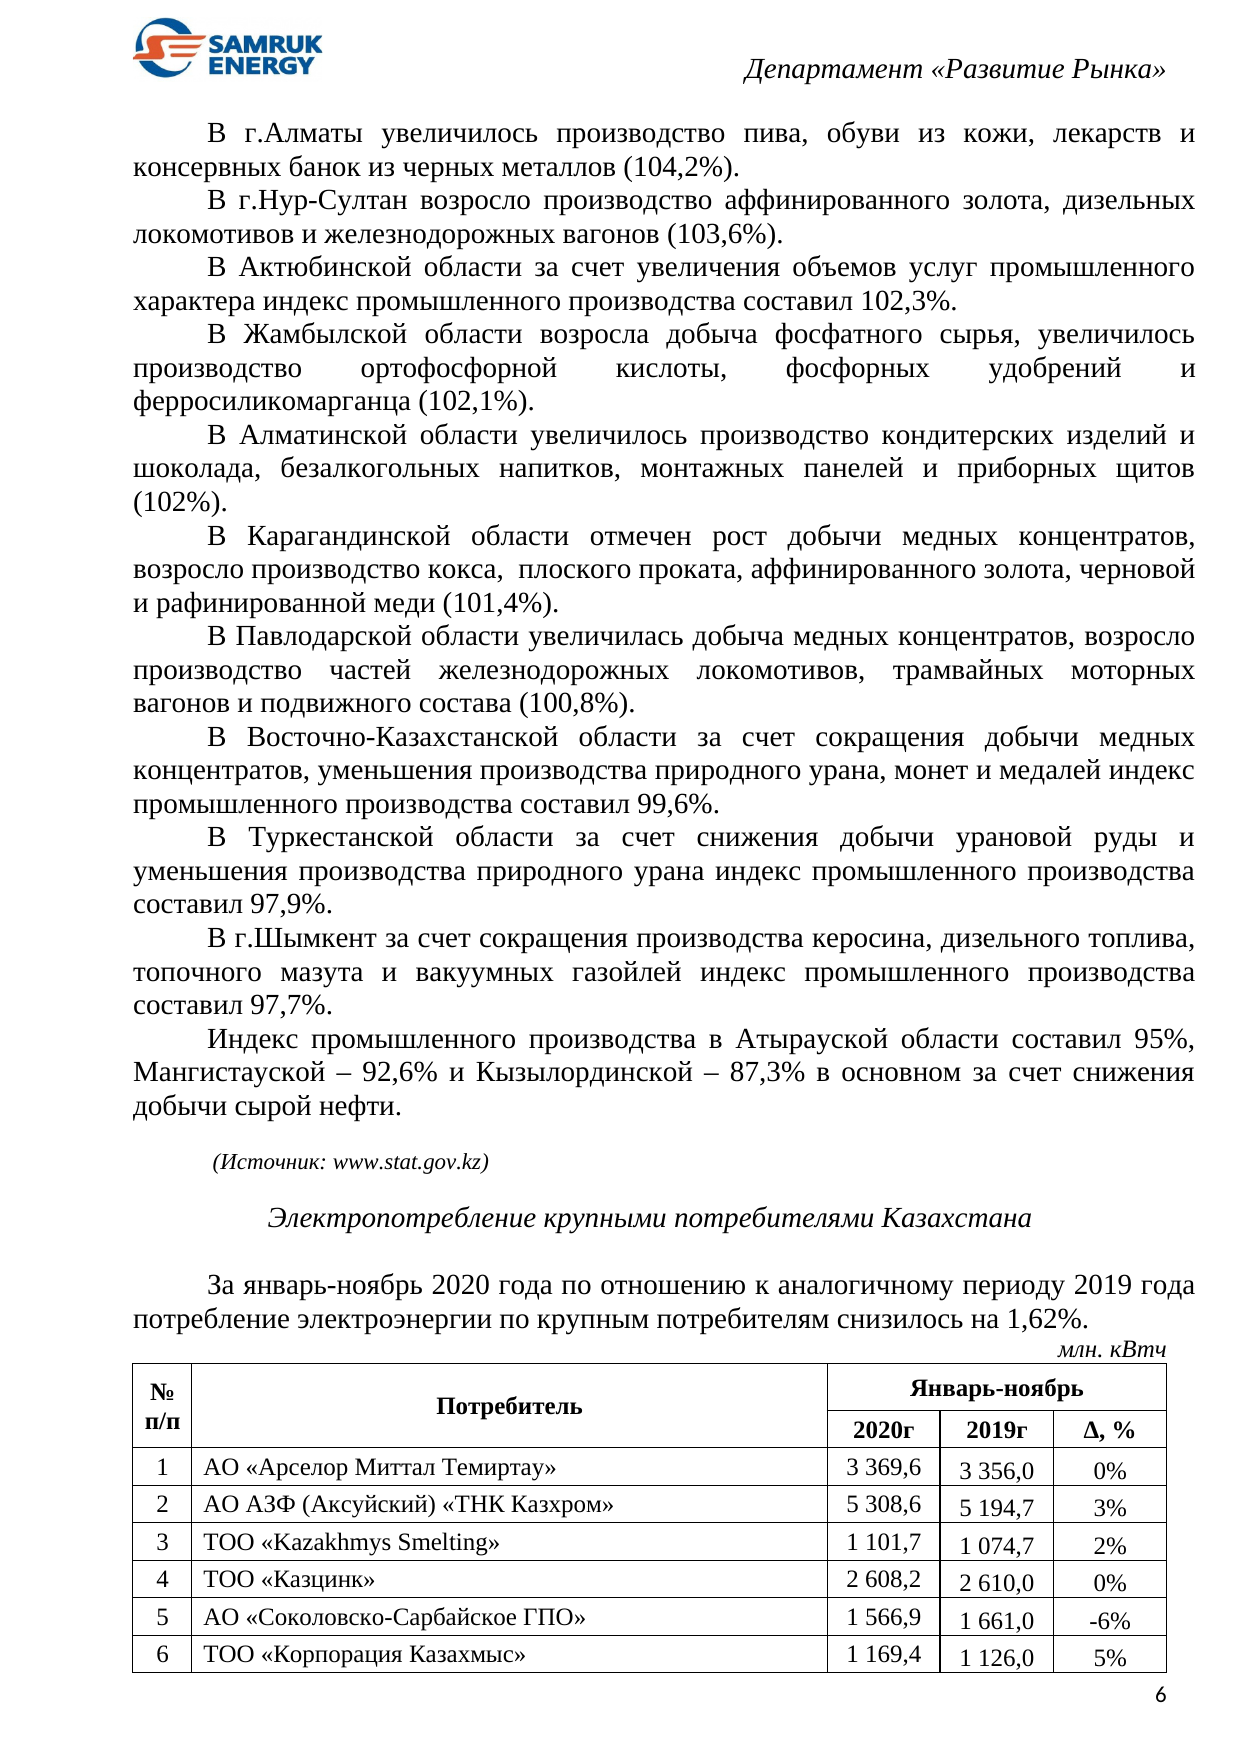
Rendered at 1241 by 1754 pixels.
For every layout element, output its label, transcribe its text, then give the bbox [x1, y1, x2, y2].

text В Алматинской области увеличилось производство кондитерских изделий и шоколада, безалкогольных напитков, монтажных панелей и приборных щитов (102%). [133, 417, 1196, 518]
table_cell 2 608,2 [828, 1561, 939, 1597]
table_cell 1 169,4 [828, 1636, 939, 1672]
table_cell Δ, % [1054, 1411, 1166, 1447]
text За январь-ноябрь 2020 года по отношению к аналогичному периоду 2019 года потребление электроэнергии по крупным потребителям снизилось на 1,62%. [133, 1267, 1196, 1334]
table_cell 2020г [828, 1411, 939, 1447]
table_cell 0% [1054, 1561, 1166, 1597]
table_cell АО «Арселор Миттал Темиртау» [192, 1448, 827, 1484]
table_cell 1 101,7 [828, 1523, 939, 1559]
table_cell -6% [1054, 1598, 1166, 1634]
table_cell ТОО «Корпорация Казахмыс» [192, 1636, 827, 1672]
table_cell АО «Соколовско-Сарбайское ГПО» [192, 1598, 827, 1634]
text В Павлодарской области увеличилась добыча медных концентратов, возросло производство частей железнодорожных локомотивов, трамвайных моторных вагонов и подвижного состава (100,8%). [133, 618, 1196, 719]
table_cell 2 610,0 [941, 1561, 1053, 1597]
text В Восточно-Казахстанской области за счет сокращения добычи медных концентратов, уменьшения производства природного урана, монет и медалей индекс промышленного производства составил 99,6%. [133, 719, 1196, 819]
text В Туркестанской области за счет снижения добычи урановой руды и уменьшения производства природного урана индекс промышленного производства составил 97,9%. [133, 819, 1196, 920]
table_cell 4 [133, 1561, 191, 1597]
table_cell 1 [133, 1448, 191, 1484]
subtitle Электропотребление крупными потребителями Казахстана [133, 1200, 1167, 1234]
text В Актюбинской области за счет увеличения объемов услуг промышленного характера индекс промышленного производства составил 102,3%. [133, 249, 1196, 316]
text В Карагандинской области отмечен рост добычи медных концентратов, возросло производство кокса, плоского проката, аффинированного золота, черновой и рафинированной меди (101,4%). [133, 518, 1196, 618]
picture [132, 17, 323, 82]
table_cell 1 661,0 [941, 1598, 1053, 1634]
text В г.Шымкент за счет сокращения производства керосина, дизельного топлива, топочного мазута и вакуумных газойлей индекс промышленного производства составил 97,7%. [133, 920, 1196, 1021]
table_cell 1 074,7 [941, 1523, 1053, 1559]
text В г.Алматы увеличилось производство пива, обуви из кожи, лекарств и консервных банок из черных металлов (104,2%). [133, 115, 1196, 182]
table_cell 5 308,6 [828, 1486, 939, 1522]
table_cell 6 [133, 1636, 191, 1672]
table_cell 3 [133, 1523, 191, 1559]
table_cell 1 126,0 [941, 1636, 1053, 1672]
text В г.Нур-Султан возросло производство аффинированного золота, дизельных локомотивов и железнодорожных вагонов (103,6%). [133, 182, 1196, 249]
table_cell 2% [1054, 1523, 1166, 1559]
text Индекс промышленного производства в Атырауской области составил 95%, Мангистауской – 92,6% и Кызылординской – 87,3% в основном за счет снижения добычи сырой нефти. [133, 1021, 1196, 1121]
table_cell 3 356,0 [941, 1448, 1053, 1484]
table_cell 2 [133, 1486, 191, 1522]
table_cell 0% [1054, 1448, 1166, 1484]
table_cell АО АЗФ (Аксуйский) «ТНК Казхром» [192, 1486, 827, 1522]
text (Источник: www.stat.gov.kz) [133, 1148, 1167, 1174]
table_cell 3 369,6 [828, 1448, 939, 1484]
table_header Потребитель [192, 1364, 827, 1447]
table_cell 5% [1054, 1636, 1166, 1672]
table_cell 2019г [941, 1411, 1053, 1447]
table_cell 5 194,7 [941, 1486, 1053, 1522]
table_cell 1 566,9 [828, 1598, 939, 1634]
text В Жамбылской области возросла добыча фосфатного сырья, увеличилось производство ортофосфорной кислоты, фосфорных удобрений и ферросиликомарганца (102,1%). [133, 316, 1196, 417]
table_cell ТОО «Казцинк» [192, 1561, 827, 1597]
table_cell 3% [1054, 1486, 1166, 1522]
table_header Январь-ноябрь [828, 1364, 1166, 1410]
text млн. кВтч [133, 1334, 1167, 1363]
table_header № п/п [133, 1364, 191, 1447]
table_cell 5 [133, 1598, 191, 1634]
table_cell ТОО «Kazakhmys Smelting» [192, 1523, 827, 1559]
